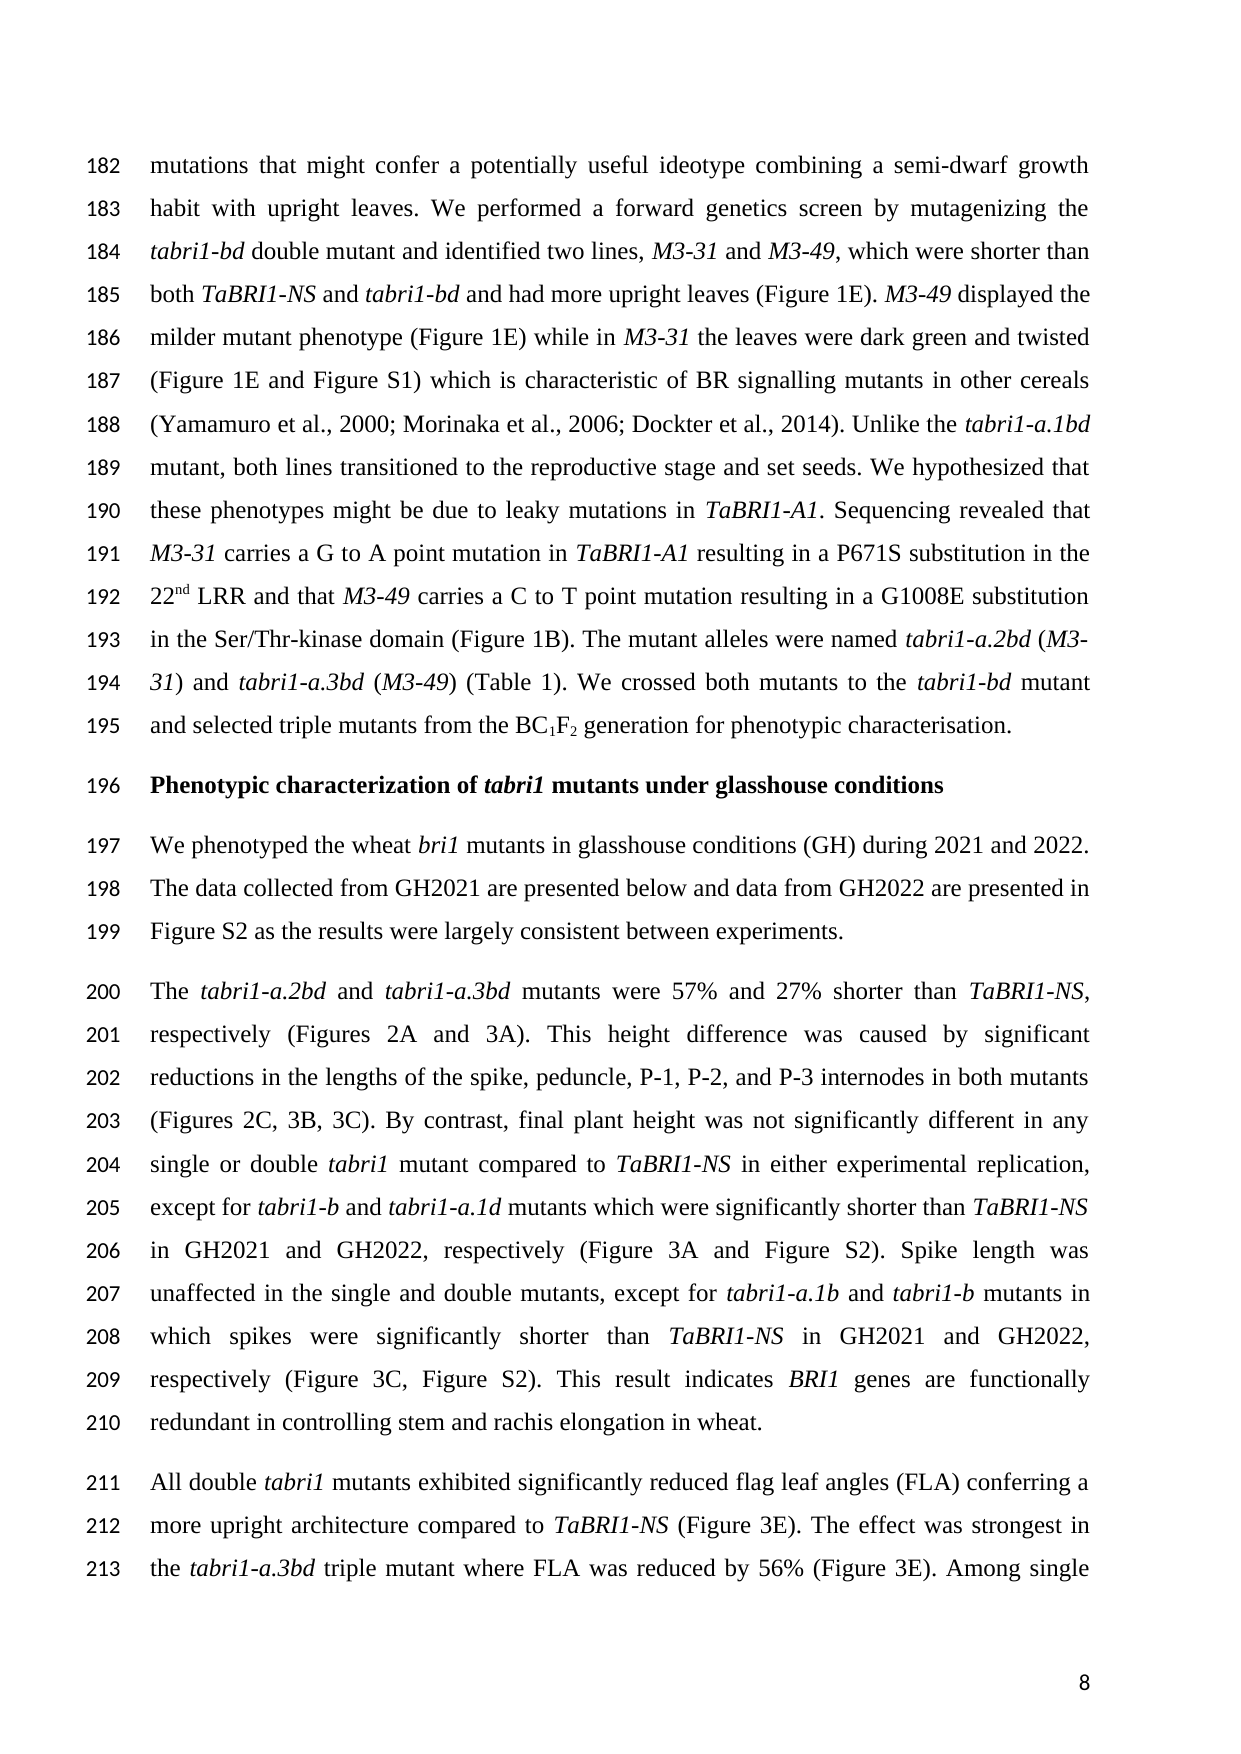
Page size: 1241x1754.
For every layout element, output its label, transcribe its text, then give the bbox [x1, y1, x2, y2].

text The tabri1-a.2bd and tabri1-a.3bd mutants were 57% and 27% shorter than TaBRI1-NS, respectively (Figures 2A and 3A). This height difference was caused by significant reductions in the lengths of the spike, peduncle, P-1, P-2, and P-3 internodes in both mutants (Figures 2C, 3B, 3C). By contrast, final plant height was not significantly different in any single or double tabri1 mutant compared to TaBRI1-NS in either experimental replication, except for tabri1-b and tabri1-a.1d mutants which were significantly shorter than TaBRI1-NS in GH2021 and GH2022, respectively (Figure 3A and Figure S2). Spike length was unaffected in the single and double mutants, except for tabri1-a.1b and tabri1-b mutants in which spikes were significantly shorter than TaBRI1-NS in GH2021 and GH2022, respectively (Figure 3C, Figure S2). This result indicates BRI1 genes are functionally redundant in controlling stem and rachis elongation in wheat. [150, 976, 1090, 1436]
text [150, 150, 1090, 739]
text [150, 1467, 1090, 1582]
text Phenotypic characterization of tabri1 mutants under glasshouse conditions [150, 770, 1090, 799]
text We phenotyped the wheat bri1 mutants in glasshouse conditions (GH) during 2021 and 2022. The data collected from GH2021 are presented below and data from GH2022 are presented in Figure S2 as the results were largely consistent between experiments. [150, 830, 1090, 945]
